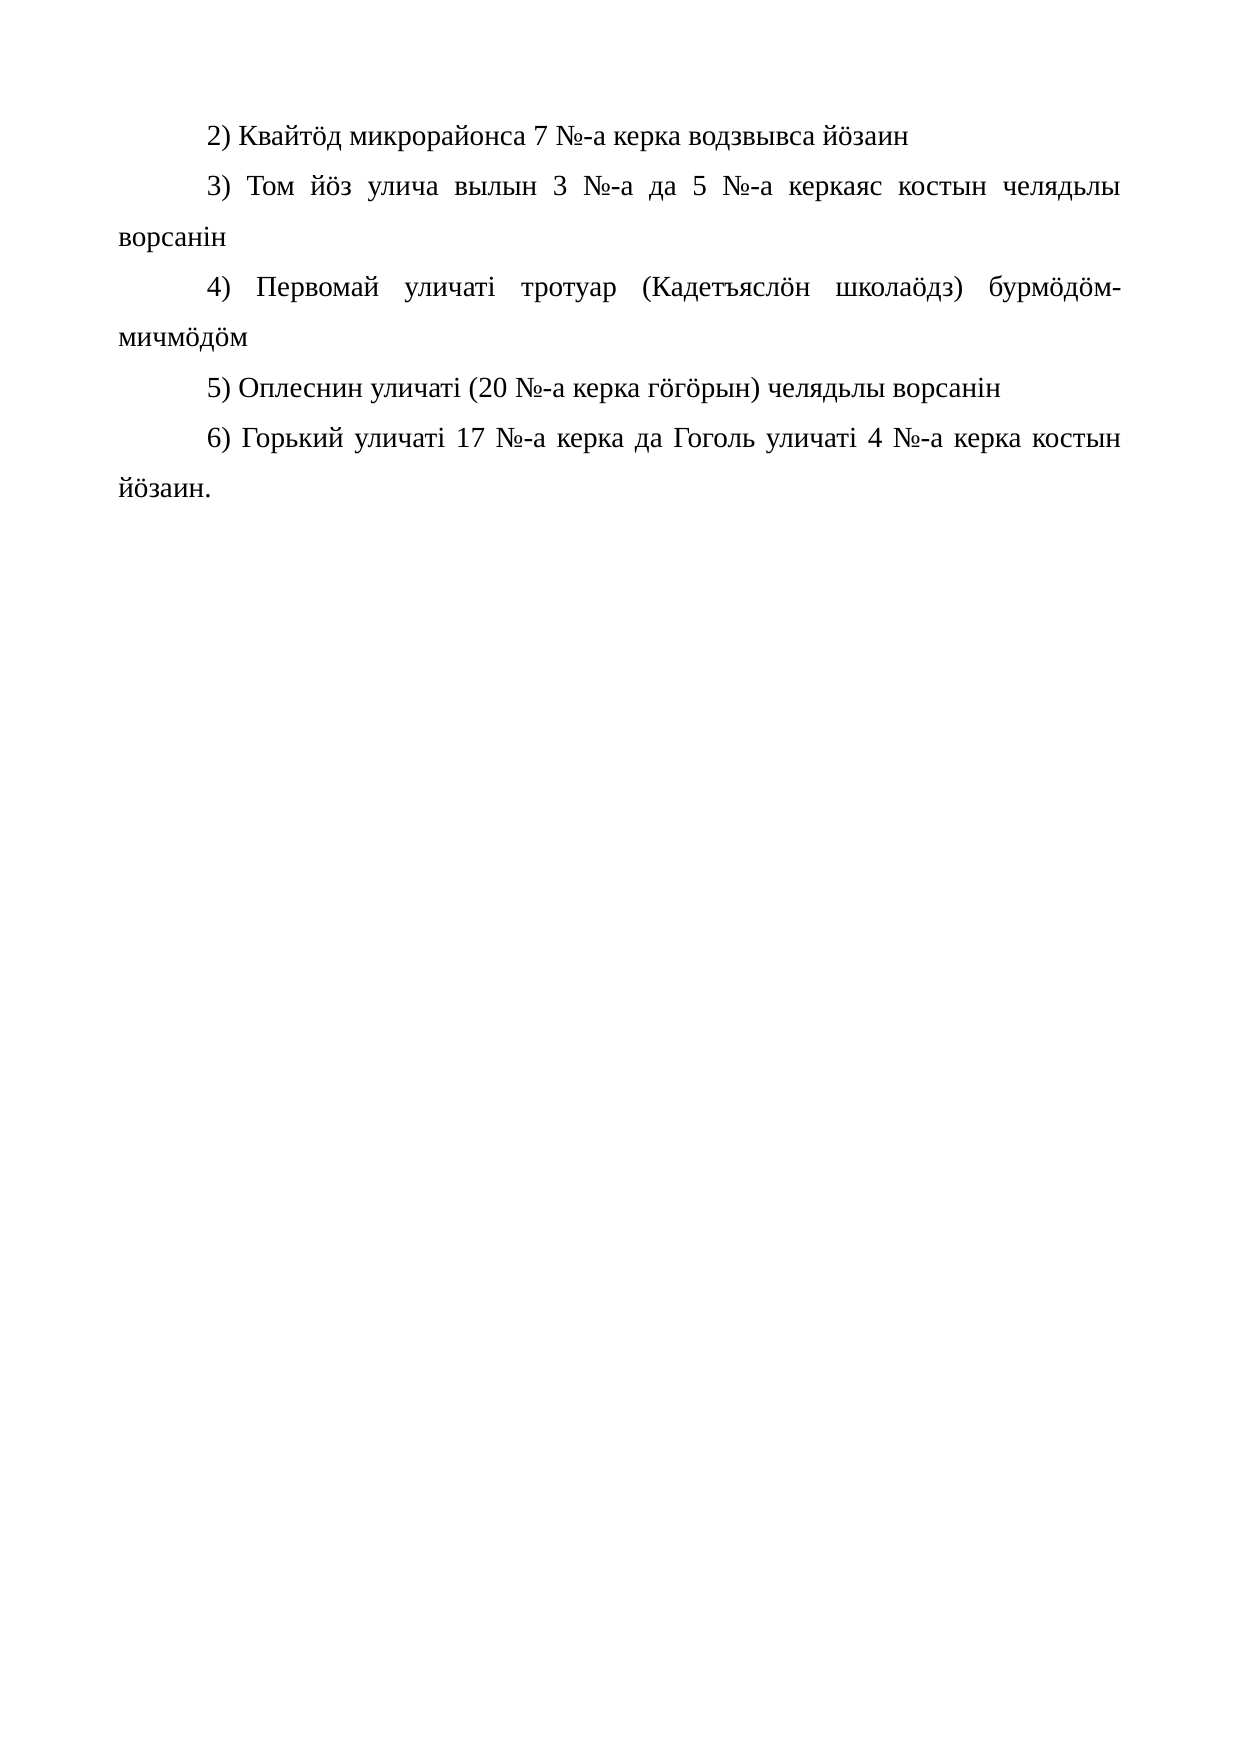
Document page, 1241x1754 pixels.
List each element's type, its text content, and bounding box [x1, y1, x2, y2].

text 5) Оплеснин уличаті (20 №-а керка гӧгӧрын) челядьлы ворсанін [118, 370, 1122, 403]
text 3) Том йӧз улича вылын 3 №-а да 5 №-а керкаяс костын челядьлы ворсанін [118, 168, 1122, 252]
text 2) Квайтӧд микрорайонса 7 №-а керка водзвывса йӧзаин [118, 118, 1122, 152]
text 4) Первомай уличаті тротуар (Кадетъяслӧн школаӧдз) бурмӧдӧм-мичмӧдӧм [118, 269, 1122, 353]
text 6) Горький уличаті 17 №-а керка да Гоголь уличаті 4 №-а керка костын йӧзаин. [118, 420, 1122, 504]
